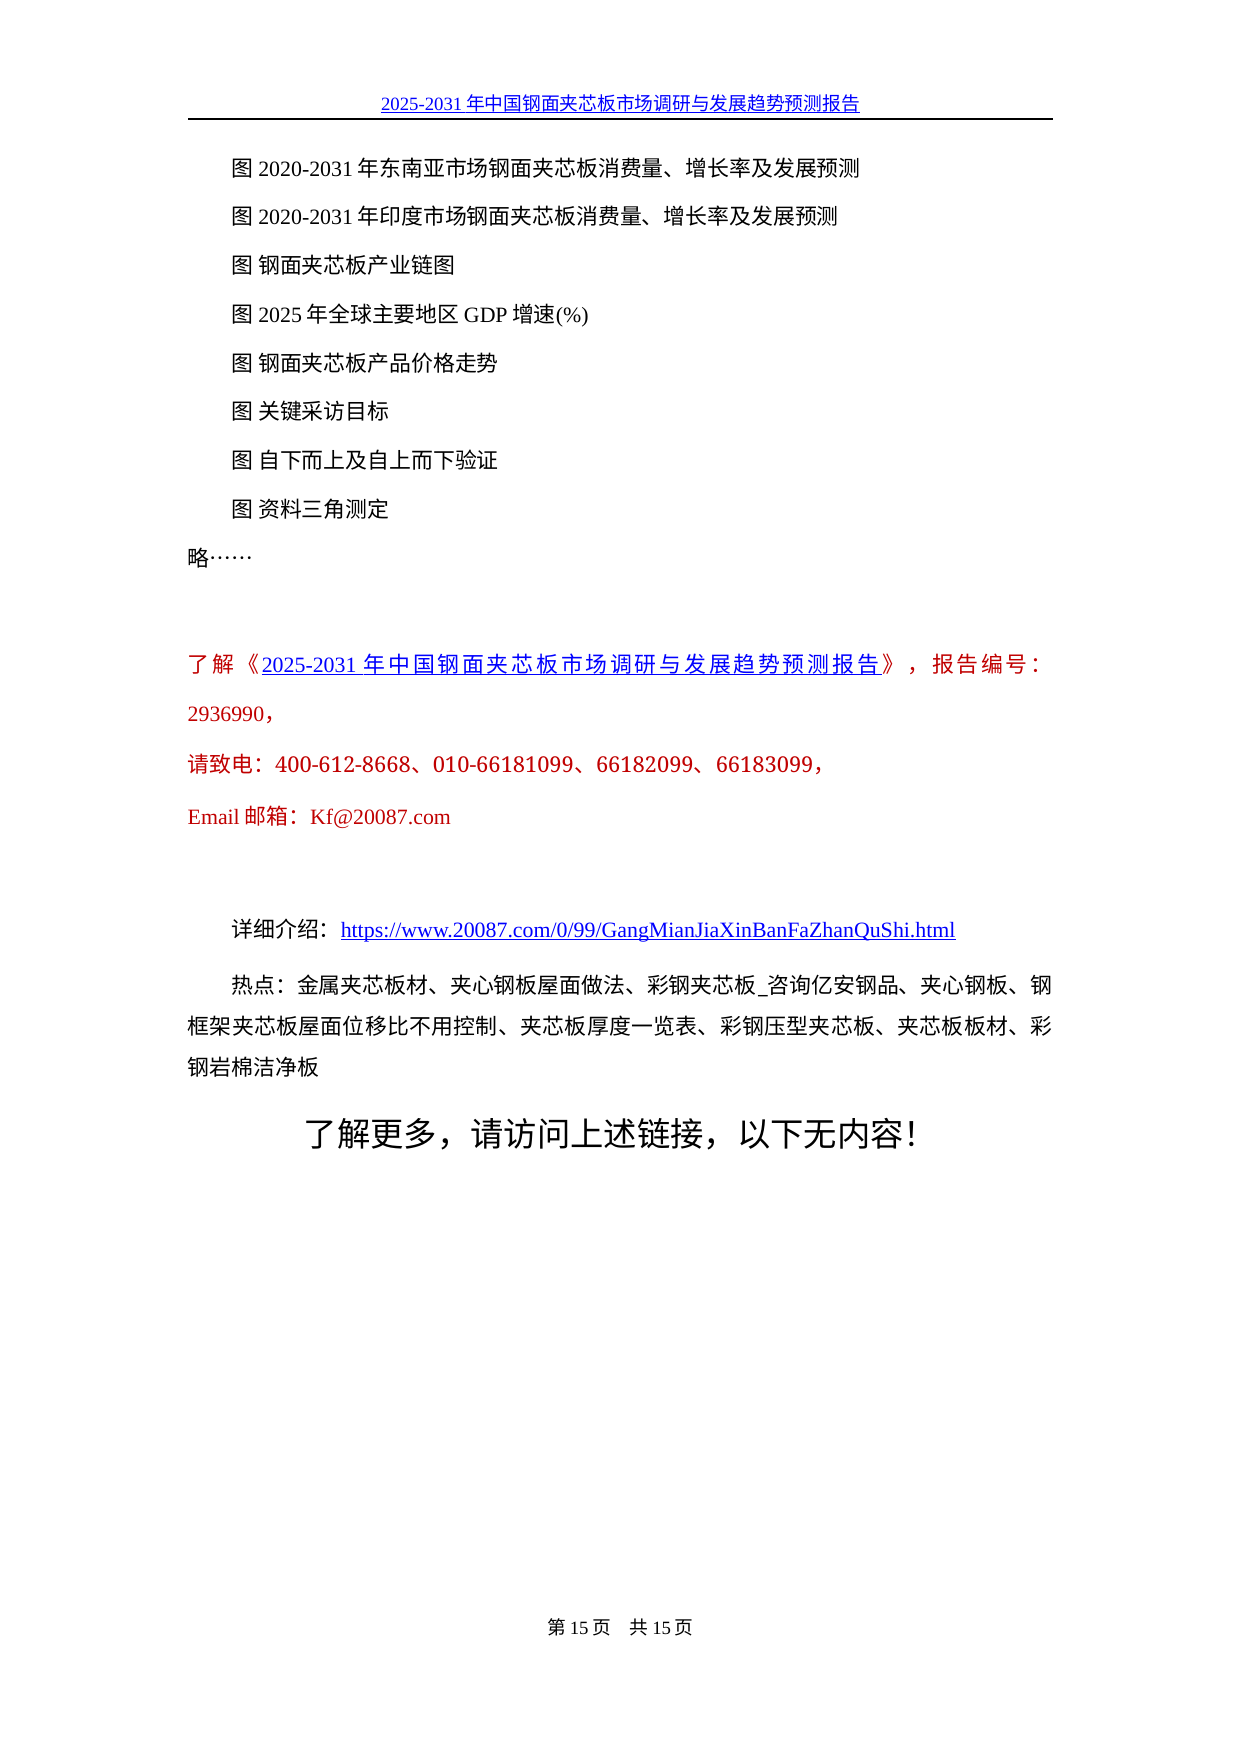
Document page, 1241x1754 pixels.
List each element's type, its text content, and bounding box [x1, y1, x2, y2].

text Email邮箱：Kf@20087.com [187, 798, 1053, 831]
text 详细介绍：https://www.20087.com/0/99/GangMianJiaXinBanFaZhanQuShi.html [187, 911, 1053, 944]
text 热点：金属夹芯板材、夹心钢板屋面做法、彩钢夹芯板_咨询亿安钢品、夹心钢板、钢框架夹芯板屋面位移比不用控制、夹芯板厚度一览表、彩钢压型夹芯板、夹芯板板材、彩钢岩棉洁净板 [187, 968, 1053, 1082]
text 请致电：400-612-8668、010-66181099、66182099、66183099， [187, 747, 1053, 779]
text 了解《2025-2031年中国钢面夹芯板市场调研与发展趋势预测报告》，报告编号：2936990， [187, 647, 1053, 728]
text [187, 150, 1053, 573]
title 了解更多，请访问上述链接，以下无内容！ [187, 1099, 1053, 1164]
